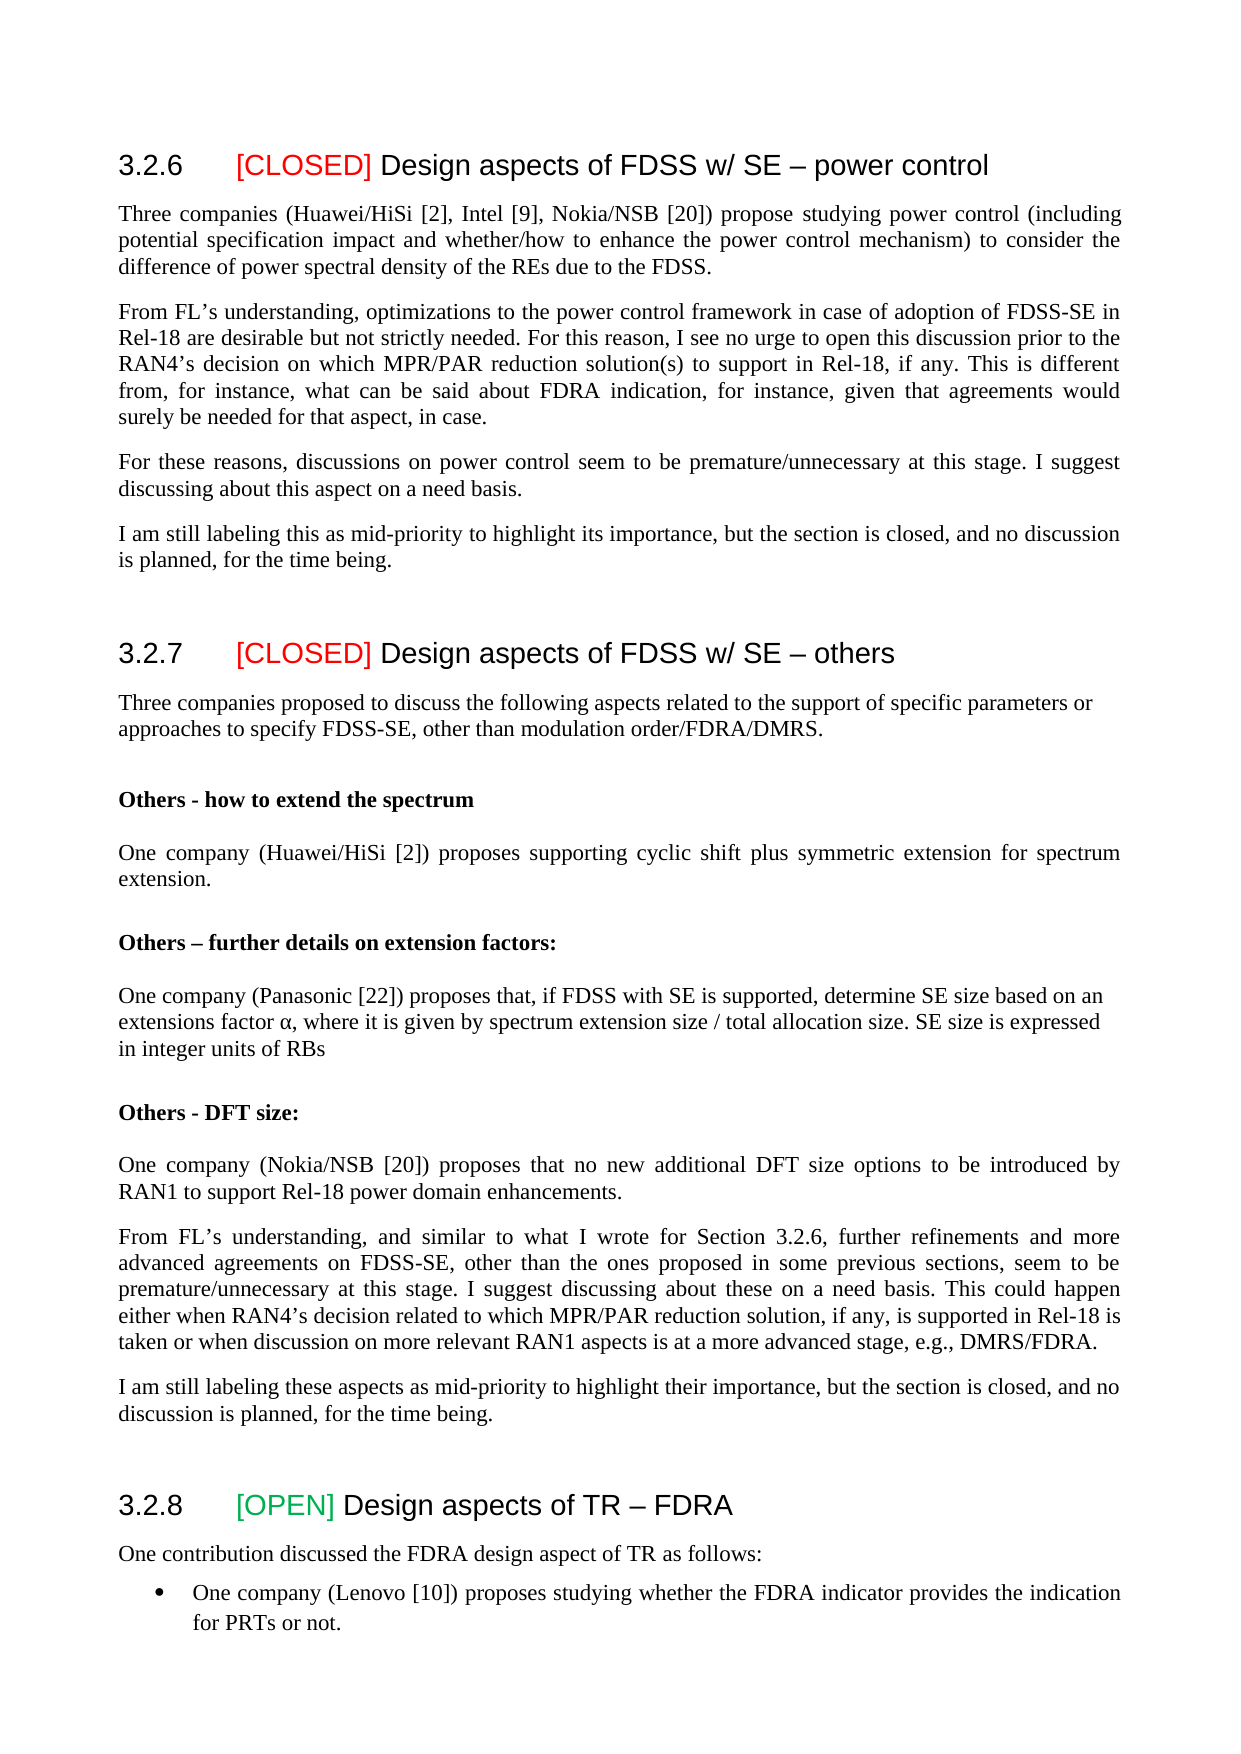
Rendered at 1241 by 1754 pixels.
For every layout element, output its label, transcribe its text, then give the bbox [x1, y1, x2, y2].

text Others – further details on extension factors: [118, 929, 1122, 956]
text I am still labeling these aspects as mid-priority to highlight their importance, but the section is closed, and no discussion is planned, for the time being. [118, 1373, 1122, 1426]
text Others - DFT size: [118, 1099, 1122, 1125]
text From FL’s understanding, and similar to what I wrote for Section 3.2.6, further refinements and more advanced agreements on FDSS-SE, other than the ones proposed in some previous sections, seem to be premature/unnecessary at this stage. I suggest discussing about these on a need basis. This could happen either when RAN4’s decision related to which MPR/PAR reduction solution, if any, is supported in Rel-18 is taken or when discussion on more relevant RAN1 aspects is at a more advanced stage, e.g., DMRS/FDRA. [118, 1223, 1122, 1354]
text One company (Panasonic [22]) proposes that, if FDSS with SE is supported, determine SE size based on an extensions factor α, where it is given by spectrum extension size / total allocation size. SE size is expressed in integer units of RBs [118, 982, 1122, 1061]
text Others - how to extend the spectrum [118, 786, 1122, 813]
text For these reasons, discussions on power control seem to be premature/unnecessary at this stage. I suggest discussing about this aspect on a need basis. [118, 448, 1122, 501]
text Three companies proposed to discuss the following aspects related to the support of specific parameters or approaches to specify FDSS-SE, other than modulation order/FDRA/DMRS. [118, 689, 1122, 741]
text One company (Nokia/NSB [20]) proposes that no new additional DFT size options to be introduced by RAN1 to support Rel-18 power domain enhancements. [118, 1151, 1122, 1204]
text Three companies (Huawei/HiSi [2], Intel [9], Nokia/NSB [20]) propose studying power control (including potential specification impact and whether/how to enhance the power control mechanism) to consider the difference of power spectral density of the REs due to the FDSS. [118, 200, 1122, 279]
text From FL’s understanding, optimizations to the power control framework in case of adoption of FDSS-SE in Rel-18 are desirable but not strictly needed. For this reason, I see no urge to open this discussion prior to the RAN4’s decision on which MPR/PAR reduction solution(s) to support in Rel-18, if any. This is different from, for instance, what can be said about FDRA indication, for instance, given that agreements would surely be needed for that aspect, in case. [118, 298, 1122, 429]
subtitle [CLOSED] Design aspects of FDSS w/ SE – power control [118, 148, 1122, 181]
text One contribution discussed the FDRA design aspect of TR as follows: [118, 1540, 1122, 1566]
text One company (Huawei/HiSi [2]) proposes supporting cyclic shift plus symmetric extension for spectrum extension. [118, 839, 1122, 892]
text I am still labeling this as mid-priority to highlight its importance, but the section is closed, and no discussion is planned, for the time being. [118, 520, 1122, 572]
list One company (Lenovo [10]) proposes studying whether the FDRA indicator provides the indication for PRTs or not. [155, 1579, 1122, 1635]
subtitle [OPEN] Design aspects of TR – FDRA [118, 1488, 1122, 1521]
subtitle [CLOSED] Design aspects of FDSS w/ SE – others [118, 636, 1122, 670]
